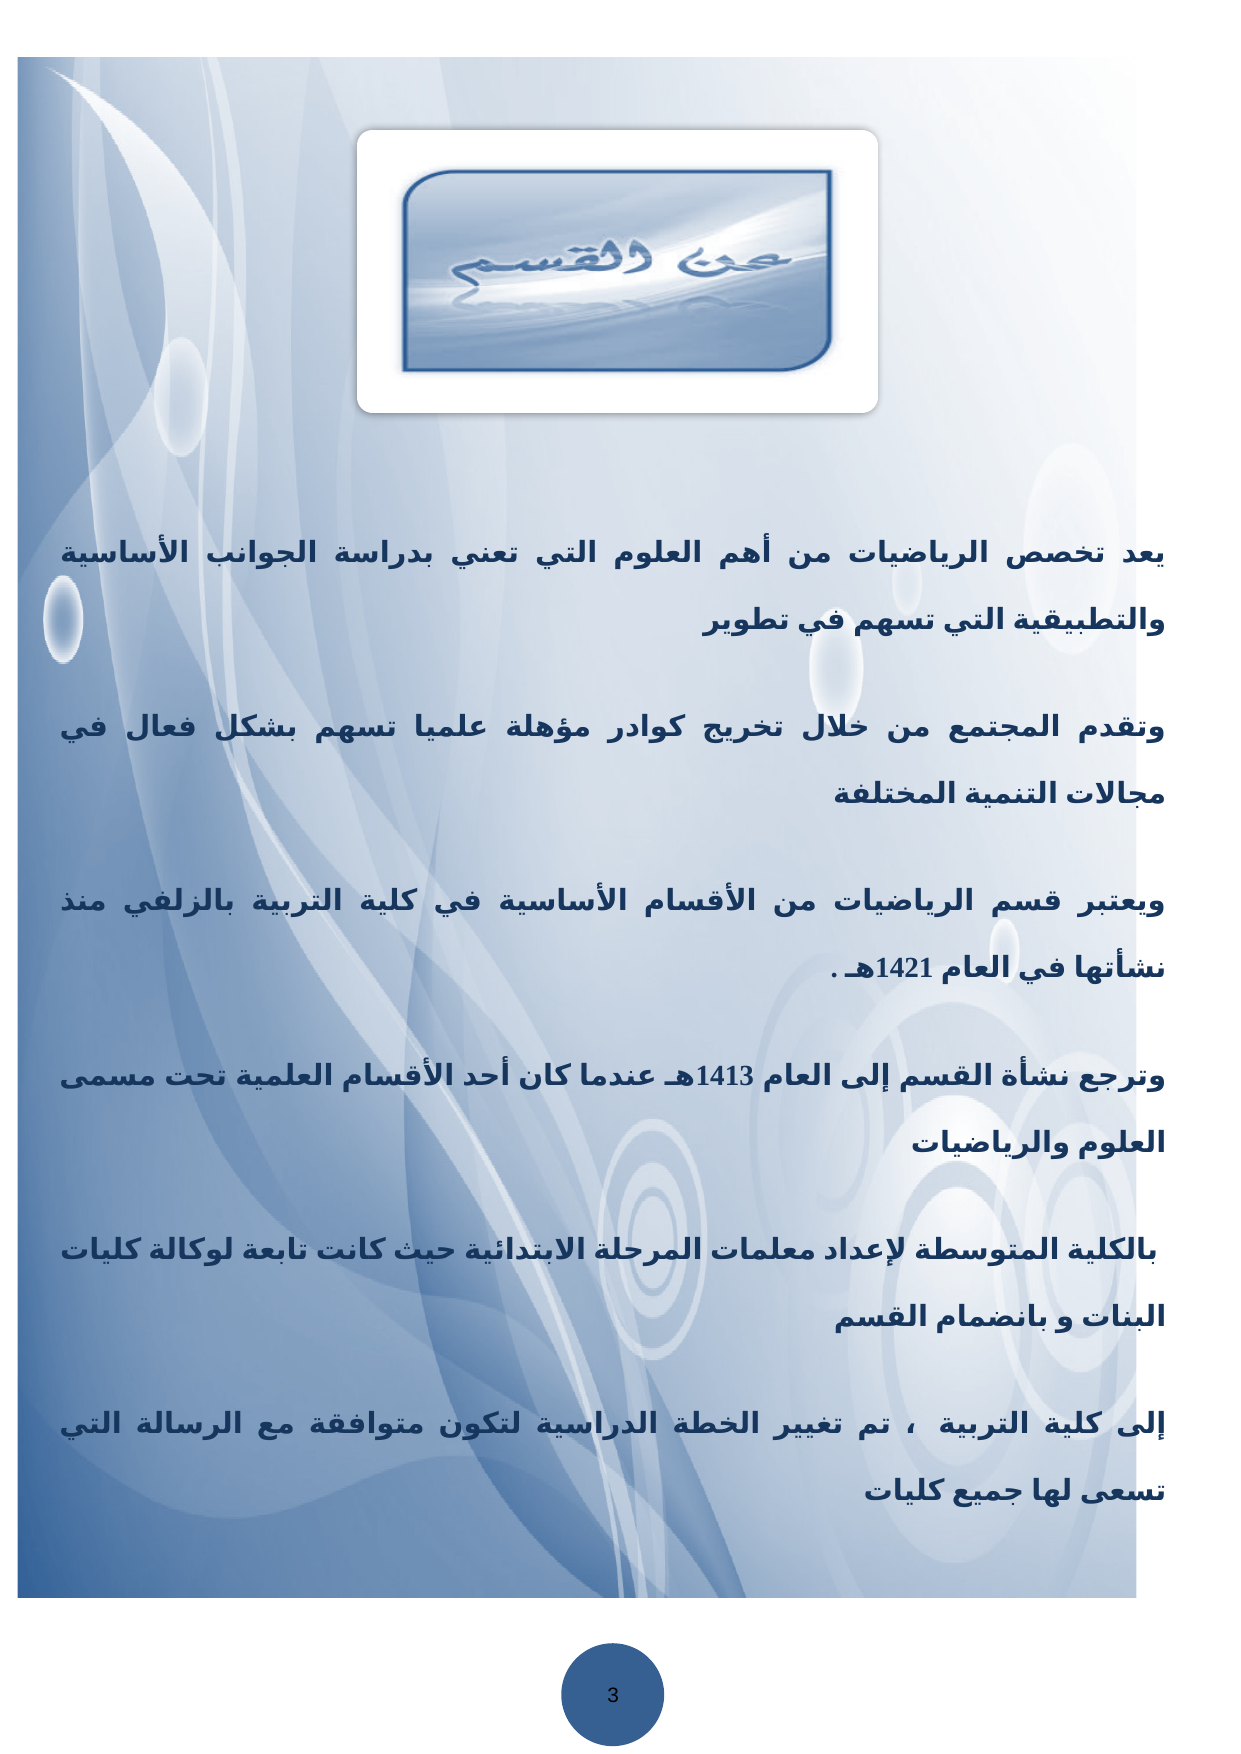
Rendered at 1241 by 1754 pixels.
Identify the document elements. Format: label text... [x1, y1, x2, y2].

text وترجع نشأة القسم إلى العام 1413هـ عندما كان أحد الأقسام العلمية تحت مسمى العلوم والرياضيات [59, 1058, 1167, 1158]
text ويعتبر قسم الرياضيات من الأقسام الأساسية في كلية التربية بالزلفي منذ نشأتها في العام 1421هـ . [59, 883, 1167, 984]
text إلى كلية التربية ، تم تغيير الخطة الدراسية لتكون متوافقة مع الرسالة التي تسعى لها جميع كليات [59, 1406, 1167, 1507]
text يعد تخصص الرياضيات من أهم العلوم التي تعني بدراسة الجوانب الأساسية والتطبيقية التي تسهم في تطوير [59, 535, 1167, 636]
text وتقدم المجتمع من خلال تخريج كوادر مؤهلة علميا تسهم بشكل فعال في مجالات التنمية المختلفة [59, 709, 1167, 810]
text بالكلية المتوسطة لإعداد معلمات المرحلة الابتدائية حيث كانت تابعة لوكالة كليات البنات و بانضمام القسم [59, 1232, 1167, 1332]
